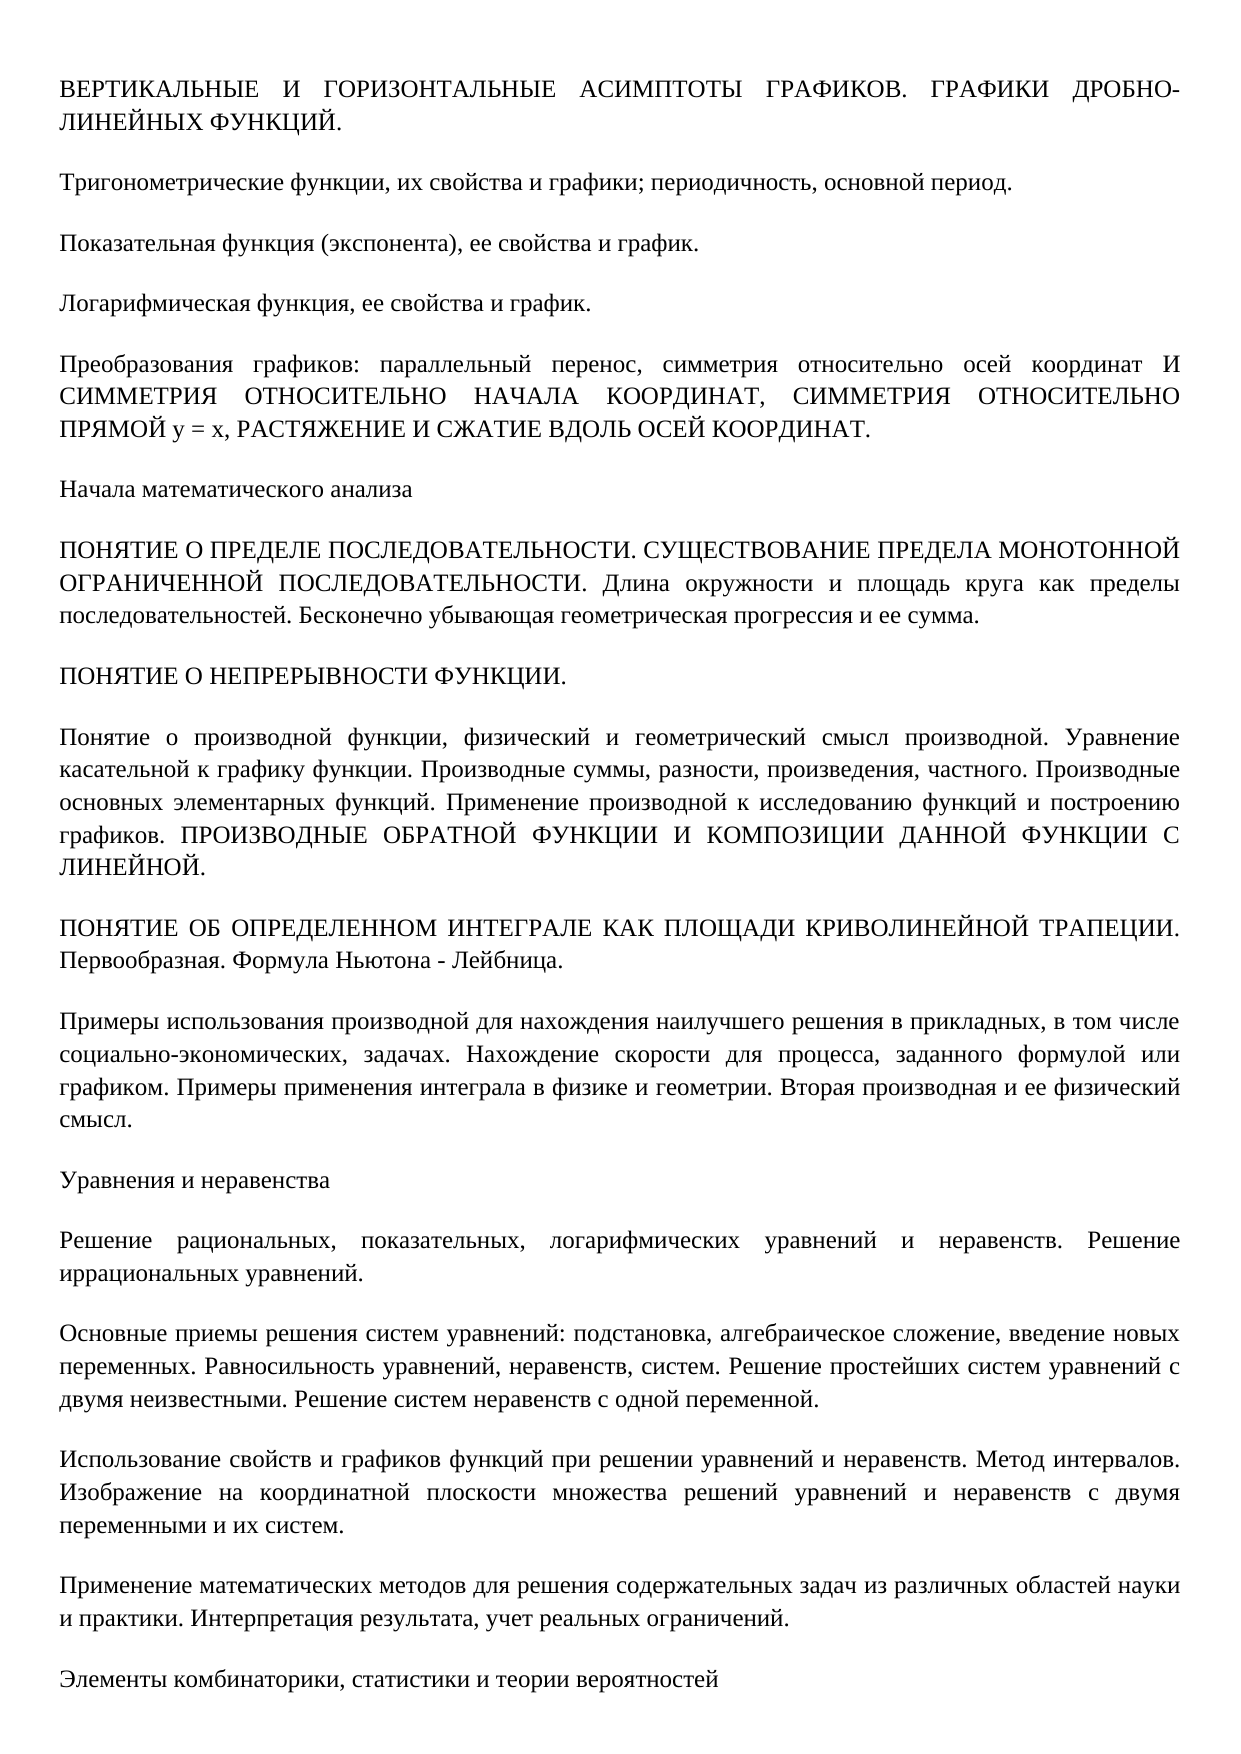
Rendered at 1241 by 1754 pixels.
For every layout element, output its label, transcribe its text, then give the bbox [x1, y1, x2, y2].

text Логарифмическая функция, ее свойства и график. [59, 288, 1181, 317]
text Применение математических методов для решения содержательных задач из различных областей науки и практики. Интерпретация результата, учет реальных ограничений. [59, 1570, 1181, 1632]
text Преобразования графиков: параллельный перенос, симметрия относительно осей координат И СИММЕТРИЯ ОТНОСИТЕЛЬНО НАЧАЛА КООРДИНАТ, СИММЕТРИЯ ОТНОСИТЕЛЬНО ПРЯМОЙ y = x, РАСТЯЖЕНИЕ И СЖАТИЕ ВДОЛЬ ОСЕЙ КООРДИНАТ. [59, 349, 1181, 443]
text Начала математического анализа [59, 474, 1181, 503]
text Использование свойств и графиков функций при решении уравнений и неравенств. Метод интервалов. Изображение на координатной плоскости множества решений уравнений и неравенств с двумя переменными и их систем. [59, 1444, 1181, 1539]
text Понятие о производной функции, физический и геометрический смысл производной. Уравнение касательной к графику функции. Производные суммы, разности, произведения, частного. Производные основных элементарных функций. Применение производной к исследованию функций и построению графиков. ПРОИЗВОДНЫЕ ОБРАТНОЙ ФУНКЦИИ И КОМПОЗИЦИИ ДАННОЙ ФУНКЦИИ С ЛИНЕЙНОЙ. [59, 722, 1181, 881]
text Примеры использования производной для нахождения наилучшего решения в прикладных, в том числе социально-экономических, задачах. Нахождение скорости для процесса, заданного формулой или графиком. Примеры применения интеграла в физике и геометрии. Вторая производная и ее физический смысл. [59, 1006, 1181, 1133]
text Тригонометрические функции, их свойства и графики; периодичность, основной период. [59, 167, 1181, 196]
text Показательная функция (экспонента), ее свойства и график. [59, 228, 1181, 256]
text Основные приемы решения систем уравнений: подстановка, алгебраическое сложение, введение новых переменных. Равносильность уравнений, неравенств, систем. Решение простейших систем уравнений с двумя неизвестными. Решение систем неравенств с одной переменной. [59, 1318, 1181, 1413]
text Уравнения и неравенства [59, 1165, 1181, 1193]
text ПОНЯТИЕ О НЕПРЕРЫВНОСТИ ФУНКЦИИ. [59, 661, 1181, 690]
text ПОНЯТИЕ О ПРЕДЕЛЕ ПОСЛЕДОВАТЕЛЬНОСТИ. СУЩЕСТВОВАНИЕ ПРЕДЕЛА МОНОТОННОЙ ОГРАНИЧЕННОЙ ПОСЛЕДОВАТЕЛЬНОСТИ. Длина окружности и площадь круга как пределы последовательностей. Бесконечно убывающая геометрическая прогрессия и ее сумма. [59, 535, 1181, 629]
text Решение рациональных, показательных, логарифмических уравнений и неравенств. Решение иррациональных уравнений. [59, 1225, 1181, 1287]
text ПОНЯТИЕ ОБ ОПРЕДЕЛЕННОМ ИНТЕГРАЛЕ КАК ПЛОЩАДИ КРИВОЛИНЕЙНОЙ ТРАПЕЦИИ. Первообразная. Формула Ньютона - Лейбница. [59, 913, 1181, 974]
text Элементы комбинаторики, статистики и теории вероятностей [59, 1664, 1181, 1692]
text ВЕРТИКАЛЬНЫЕ И ГОРИЗОНТАЛЬНЫЕ АСИМПТОТЫ ГРАФИКОВ. ГРАФИКИ ДРОБНО-ЛИНЕЙНЫХ ФУНКЦИЙ. [59, 74, 1181, 135]
